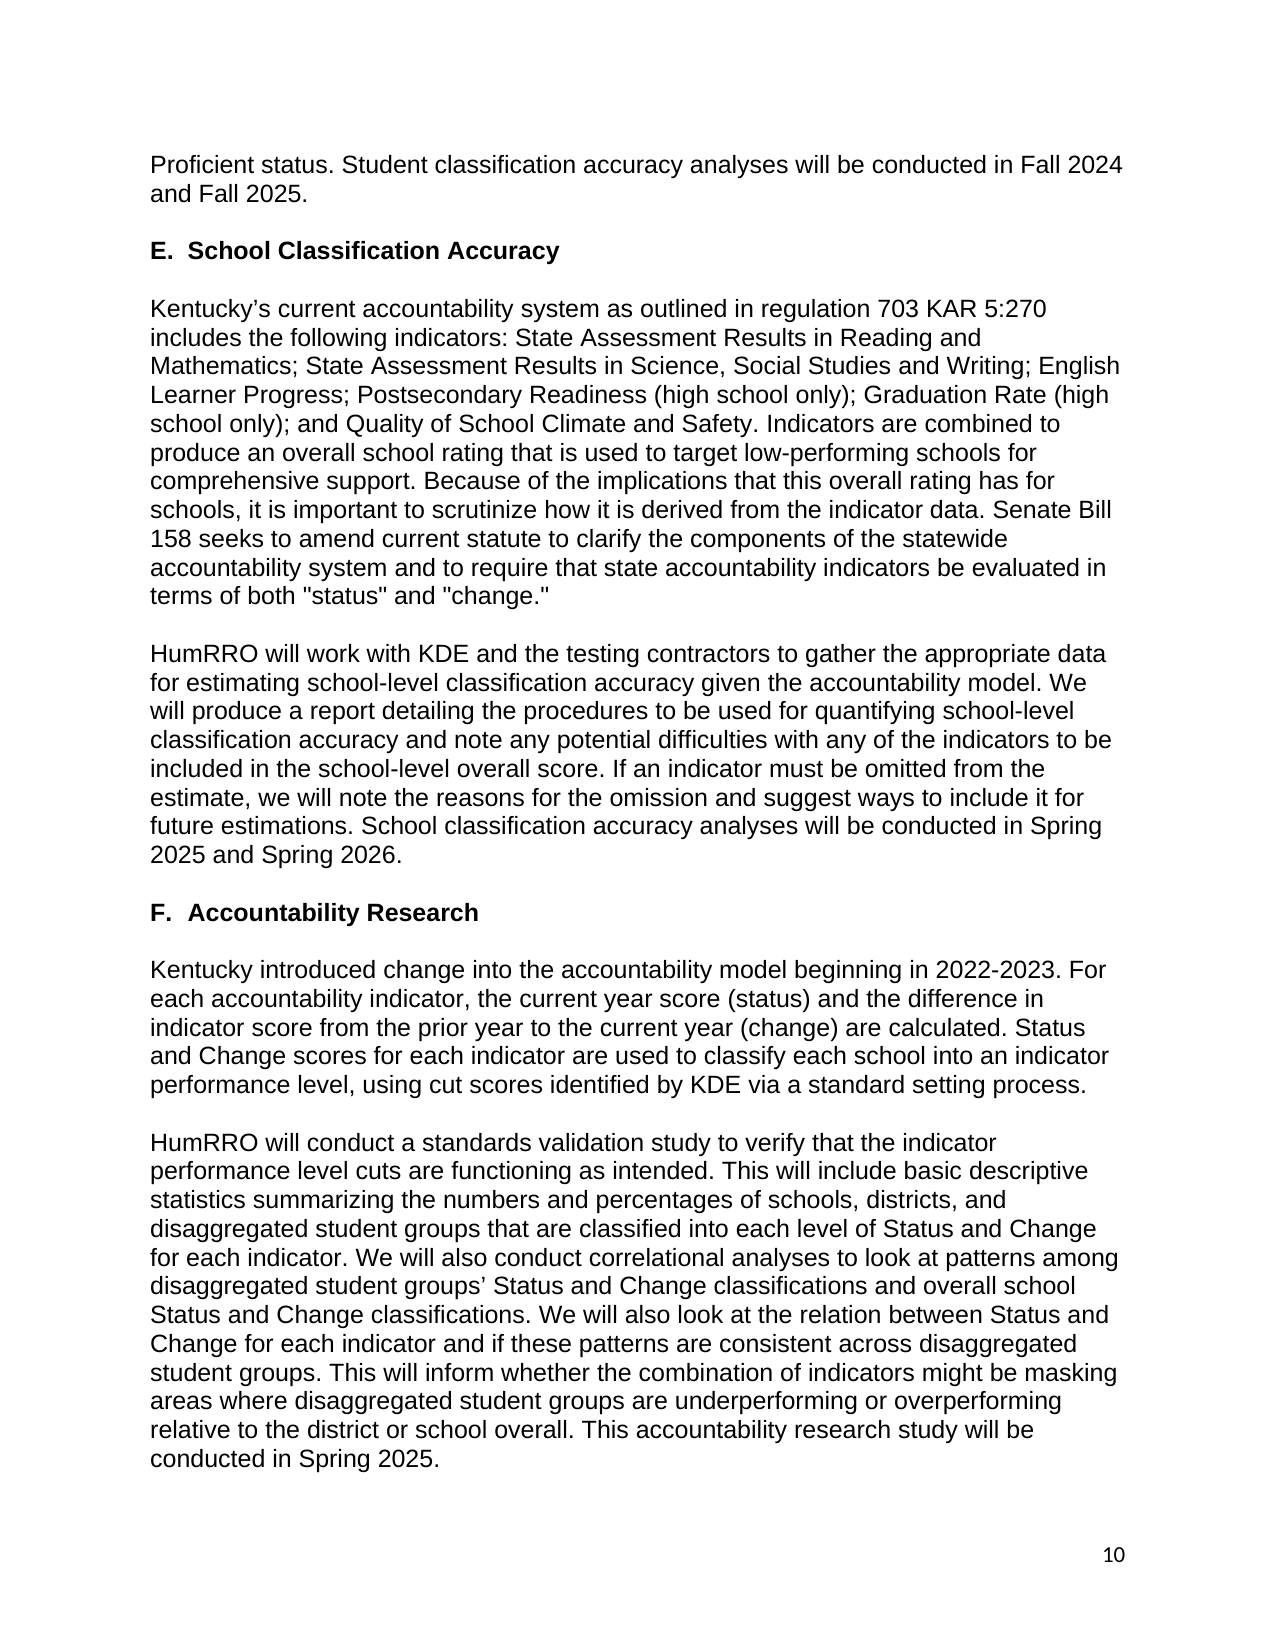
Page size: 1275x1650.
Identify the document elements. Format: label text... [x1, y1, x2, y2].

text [150, 150, 1125, 207]
text HumRRO will work with KDE and the testing contractors to gather the appropriate data for estimating school-level classification accuracy given the accountability model. We will produce a report detailing the procedures to be used for quantifying school-level classification accuracy and note any potential difficulties with any of the indicators to be included in the school-level overall score. If an indicator must be omitted from the estimate, we will note the reasons for the omission and suggest ways to include it for future estimations. School classification accuracy analyses will be conducted in Spring 2025 and Spring 2026. [150, 639, 1125, 869]
text HumRRO will conduct a standards validation study to verify that the indicator performance level cuts are functioning as intended. This will include basic descriptive statistics summarizing the numbers and percentages of schools, districts, and disaggregated student groups that are classified into each level of Status and Change for each indicator. We will also conduct correlational analyses to look at patterns among disaggregated student groups’ Status and Change classifications and overall school Status and Change classifications. We will also look at the relation between Status and Change for each indicator and if these patterns are consistent across disaggregated student groups. This will inform whether the combination of indicators might be masking areas where disaggregated student groups are underperforming or overperforming relative to the district or school overall. This accountability research study will be conducted in Spring 2025. [150, 1127, 1125, 1472]
list Accountability Research [150, 897, 1125, 926]
list School Classification Accuracy [150, 236, 1125, 265]
text Kentucky’s current accountability system as outlined in regulation 703 KAR 5:270 includes the following indicators: State Assessment Results in Reading and Mathematics; State Assessment Results in Science, Social Studies and Writing; English Learner Progress; Postsecondary Readiness (high school only); Graduation Rate (high school only); and Quality of School Climate and Safety. Indicators are combined to produce an overall school rating that is used to target low-performing schools for comprehensive support. Because of the implications that this overall rating has for schools, it is important to scrutinize how it is derived from the indicator data. Senate Bill 158 seeks to amend current statute to clarify the components of the statewide accountability system and to require that state accountability indicators be evaluated in terms of both "status" and "change." [150, 294, 1125, 610]
text Kentucky introduced change into the accountability model beginning in 2022-2023. For each accountability indicator, the current year score (status) and the difference in indicator score from the prior year to the current year (change) are calculated. Status and Change scores for each indicator are used to classify each school into an indicator performance level, using cut scores identified by KDE via a standard setting process. [150, 955, 1125, 1099]
